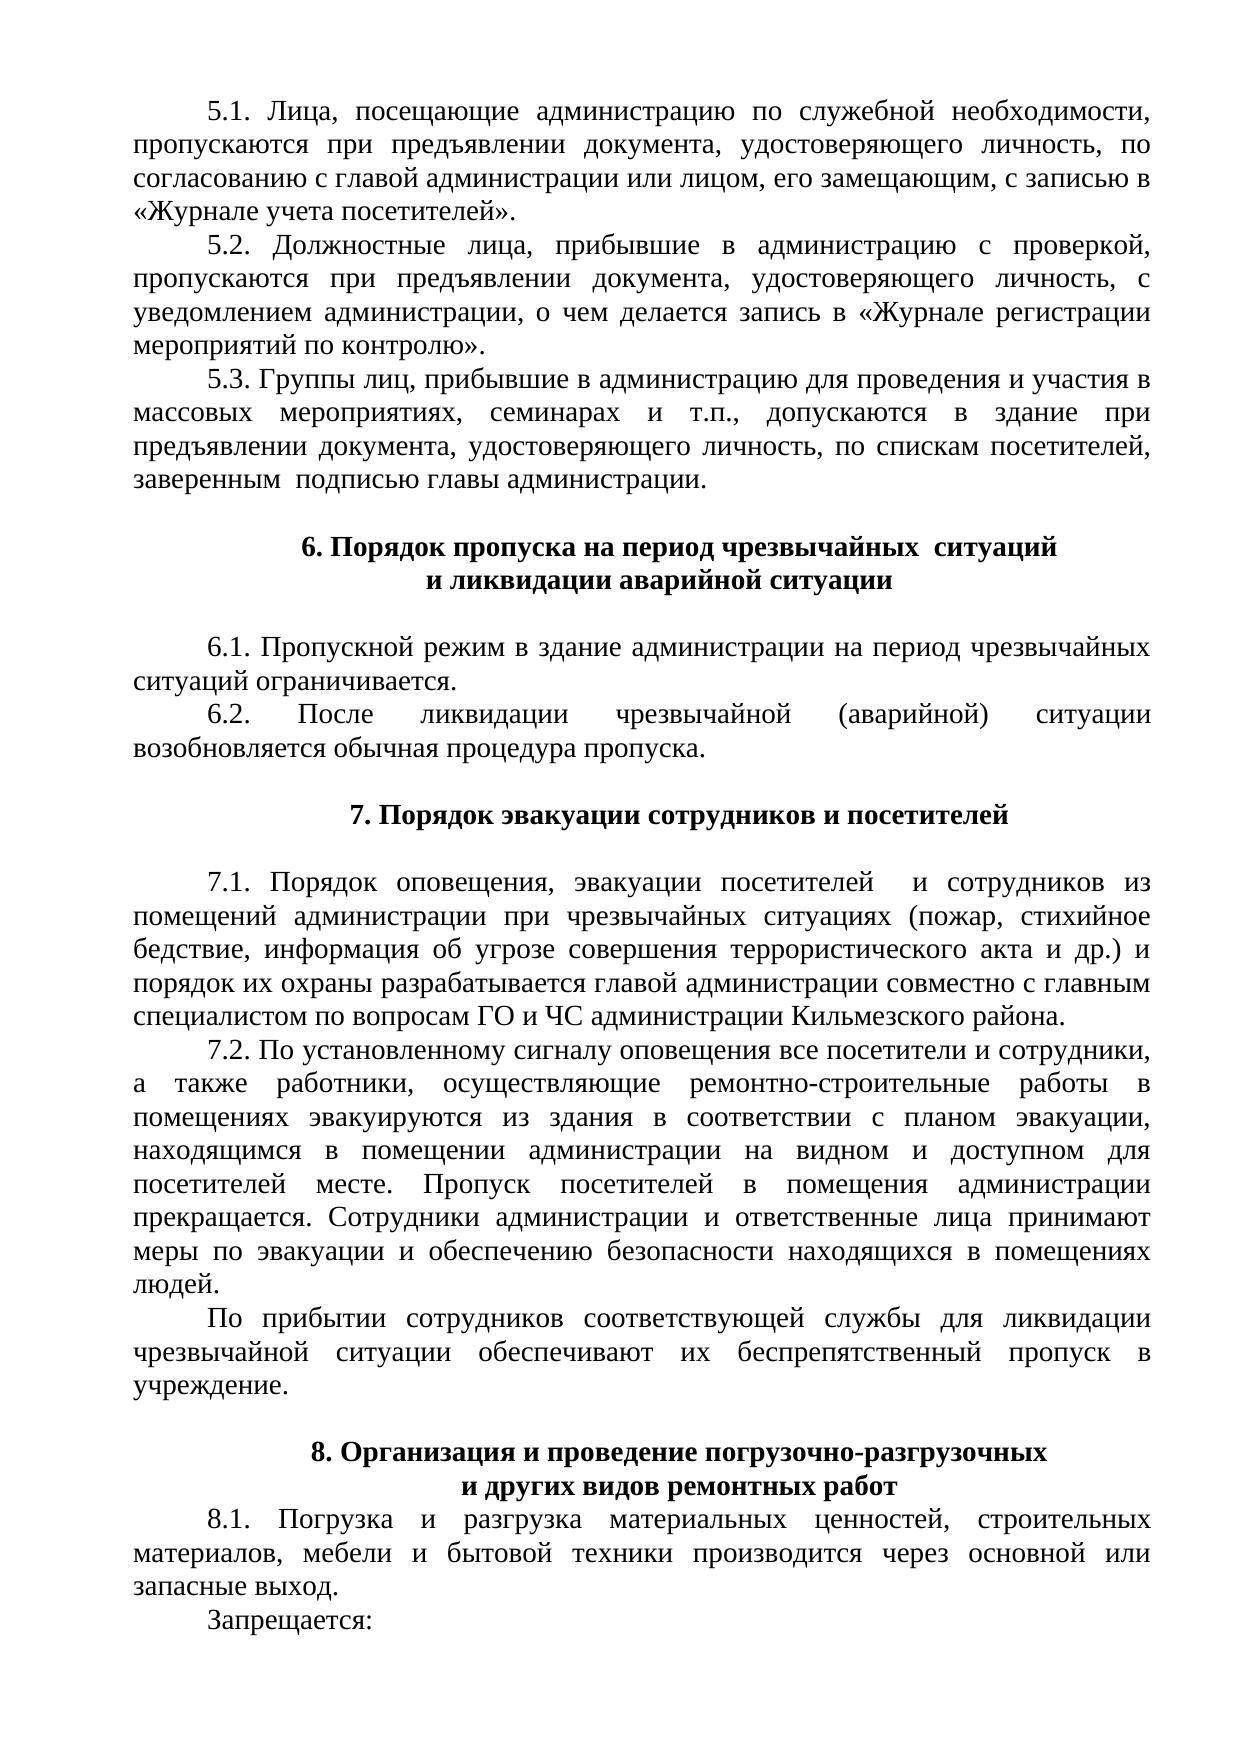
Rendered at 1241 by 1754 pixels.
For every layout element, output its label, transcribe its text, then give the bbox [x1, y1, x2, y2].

text Запрещается: [133, 1602, 1152, 1636]
text 6.2. После ликвидации чрезвычайной (аварийной) ситуации возобновляется обычная процедура пропуска. [133, 696, 1152, 763]
text 7. Порядок эвакуации сотрудников и посетителей [133, 797, 1152, 831]
text 8.1. Погрузка и разгрузка материальных ценностей, строительных материалов, мебели и бытовой техники производится через основной или запасные выход. [133, 1501, 1152, 1602]
text 5.1. Лица, посещающие администрацию по служебной необходимости, пропускаются при предъявлении документа, удостоверяющего личность, по согласованию с главой администрации или лицом, его замещающим, с записью в «Журнале учета посетителей». [133, 93, 1152, 227]
text 8. Организация и проведение погрузочно-разгрузочных [133, 1434, 1152, 1468]
text 5.2. Должностные лица, прибывшие в администрацию с проверкой, пропускаются при предъявлении документа, удостоверяющего личность, с уведомлением администрации, о чем делается запись в «Журнале регистрации мероприятий по контролю». [133, 227, 1152, 361]
text и ликвидации аварийной ситуации [133, 562, 1152, 596]
text 7.1. Порядок оповещения, эвакуации посетителей и сотрудников из помещений администрации при чрезвычайных ситуациях (пожар, стихийное бедствие, информация об угрозе совершения террористического акта и др.) и порядок их охраны разрабатывается главой администрации совместно с главным специалистом по вопросам ГО и ЧС администрации Кильмезского района. [133, 864, 1152, 1032]
text и других видов ремонтных работ [133, 1468, 1152, 1501]
text 5.3. Группы лиц, прибывшие в администрацию для проведения и участия в массовых мероприятиях, семинарах и т.п., допускаются в здание при предъявлении документа, удостоверяющего личность, по спискам посетителей, заверенным подписью главы администрации. [133, 361, 1152, 495]
text 6. Порядок пропуска на период чрезвычайных ситуаций [133, 529, 1152, 562]
text По прибытии сотрудников соответствующей службы для ликвидации чрезвычайной ситуации обеспечивают их беспрепятственный пропуск в учреждение. [133, 1300, 1152, 1401]
text 6.1. Пропускной режим в здание администрации на период чрезвычайных ситуаций ограничивается. [133, 629, 1152, 696]
text 7.2. По установленному сигналу оповещения все посетители и сотрудники, а также работники, осуществляющие ремонтно-строительные работы в помещениях эвакуируются из здания в соответствии с планом эвакуации, находящимся в помещении администрации на видном и доступном для посетителей месте. Пропуск посетителей в помещения администрации прекращается. Сотрудники администрации и ответственные лица принимают меры по эвакуации и обеспечению безопасности находящихся в помещениях людей. [133, 1032, 1152, 1300]
